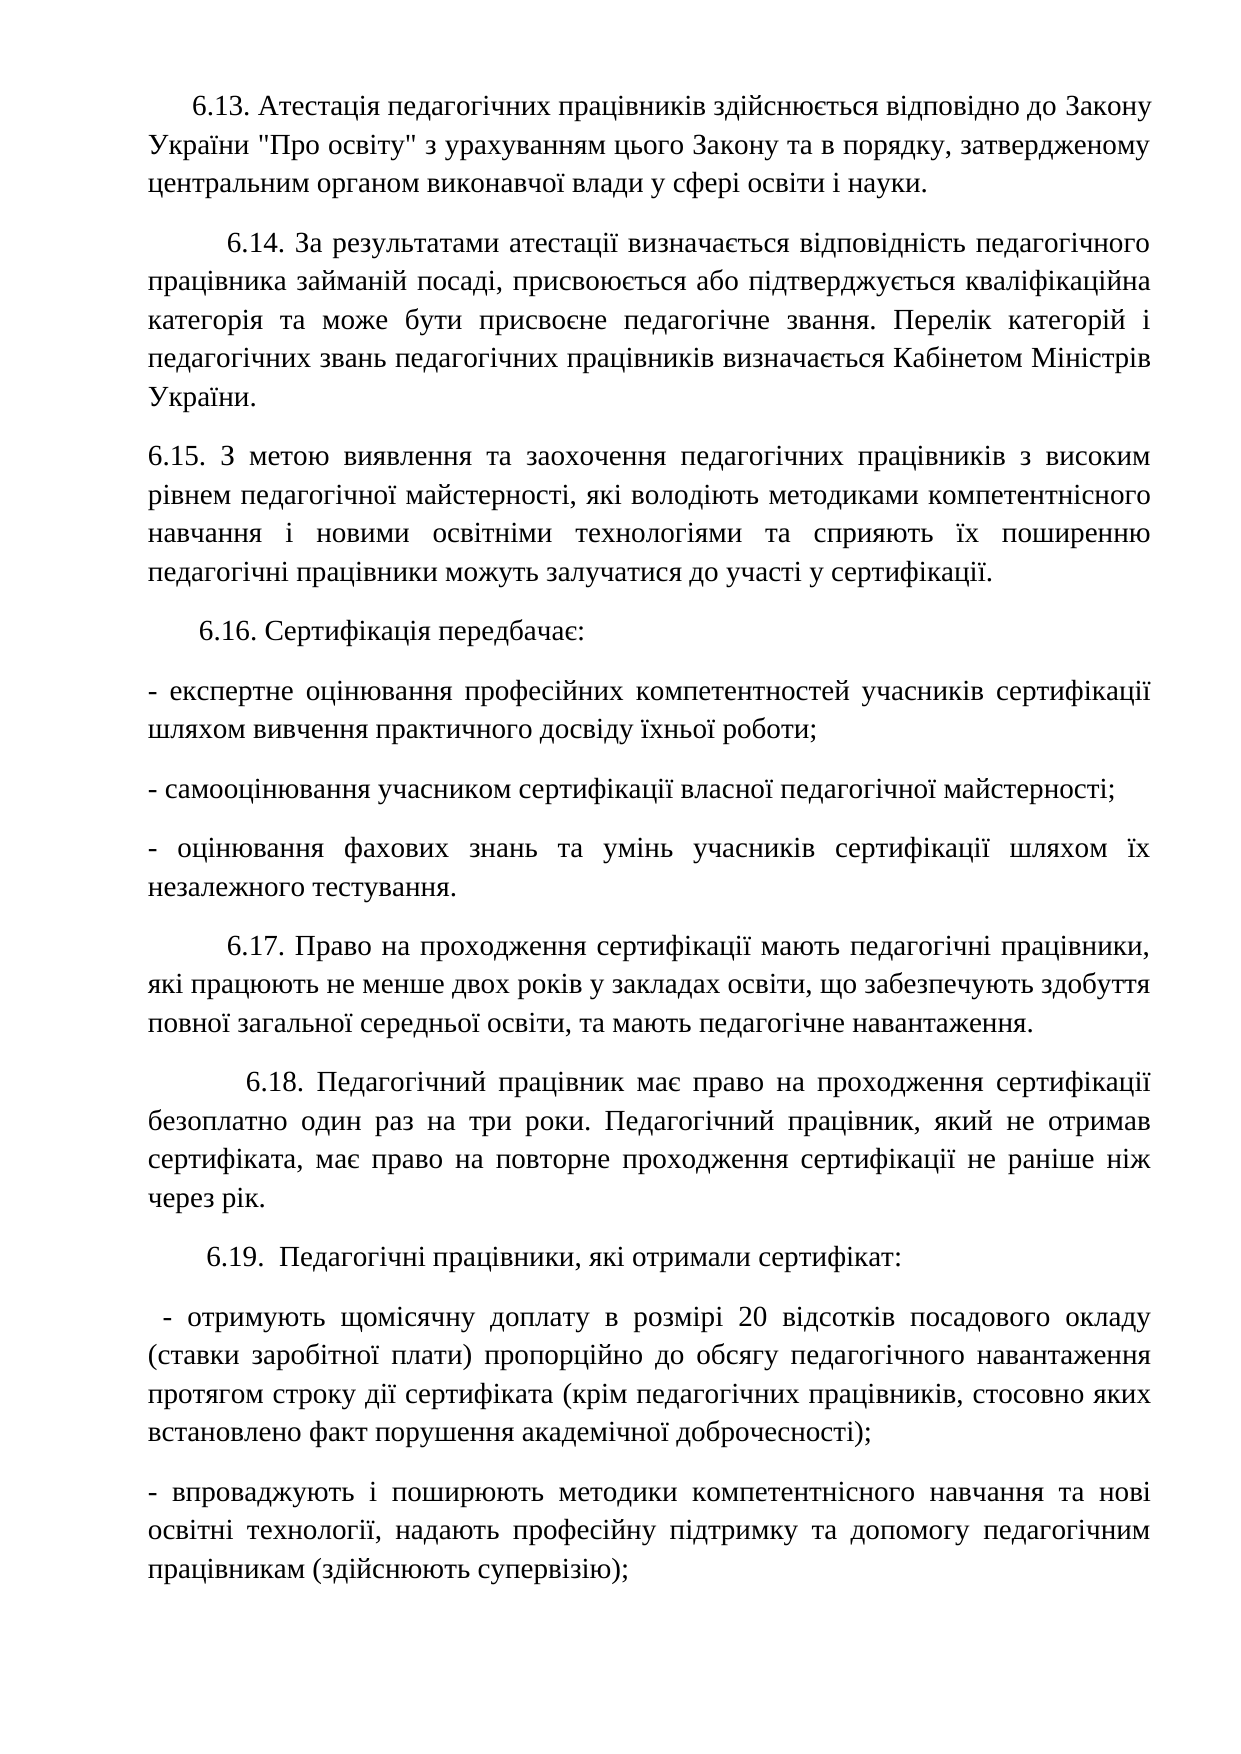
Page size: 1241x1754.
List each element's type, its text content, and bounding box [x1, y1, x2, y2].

text - експертне оцінювання професійних компетентностей учасників сертифікації шляхом вивчення практичного досвіду їхньої роботи; [148, 673, 1152, 745]
text 6.18. Педагогічний працівник має право на проходження сертифікації безоплатно один раз на три роки. Педагогічний працівник, який не отримав сертифіката, має право на повторне проходження сертифікації не раніше ніж через рік. [148, 1064, 1152, 1214]
text 6.17. Право на проходження сертифікації мають педагогічні працівники, які працюють не менше двох років у закладах освіти, що забезпечують здобуття повної загальної середньої освіти, та мають педагогічне навантаження. [148, 928, 1152, 1039]
text 6.14. За результатами атестації визначається відповідність педагогічного працівника займаній посаді, присвоюється або підтверджується кваліфікаційна категорія та може бути присвоєне педагогічне звання. Перелік категорій і педагогічних звань педагогічних працівників визначається Кабінетом Міністрів України. [148, 225, 1152, 413]
text 6.13. Атестація педагогічних працівників здійснюється відповідно до Закону України "Про освіту" з урахуванням цього Закону та в порядку, затвердженому центральним органом виконавчої влади у сфері освіти і науки. [148, 88, 1152, 199]
text 6.16. Сертифікація передбачає: [148, 613, 1152, 647]
text - оцінювання фахових знань та умінь учасників сертифікації шляхом їх незалежного тестування. [148, 830, 1152, 902]
text 6.15. З метою виявлення та заохочення педагогічних працівників з високим рівнем педагогічної майстерності, які володіють методиками компетентнісного навчання і новими освітніми технологіями та сприяють їх поширенню педагогічні працівники можуть залучатися до участі у сертифікації. [148, 438, 1152, 588]
text - впроваджують і поширюють методики компетентнісного навчання та нові освітні технології, надають професійну підтримку та допомогу педагогічним працівникам (здійснюють супервізію); [148, 1474, 1152, 1584]
text - самооцінювання учасником сертифікації власної педагогічної майстерності; [148, 771, 1152, 804]
text - отримують щомісячну доплату в розмірі 20 відсотків посадового окладу (ставки заробітної плати) пропорційно до обсягу педагогічного навантаження протягом строку дії сертифіката (крім педагогічних працівників, стосовно яких встановлено факт порушення академічної доброчесності); [148, 1299, 1152, 1448]
text 6.19. Педагогічні працівники, які отримали сертифікат: [148, 1239, 1152, 1273]
